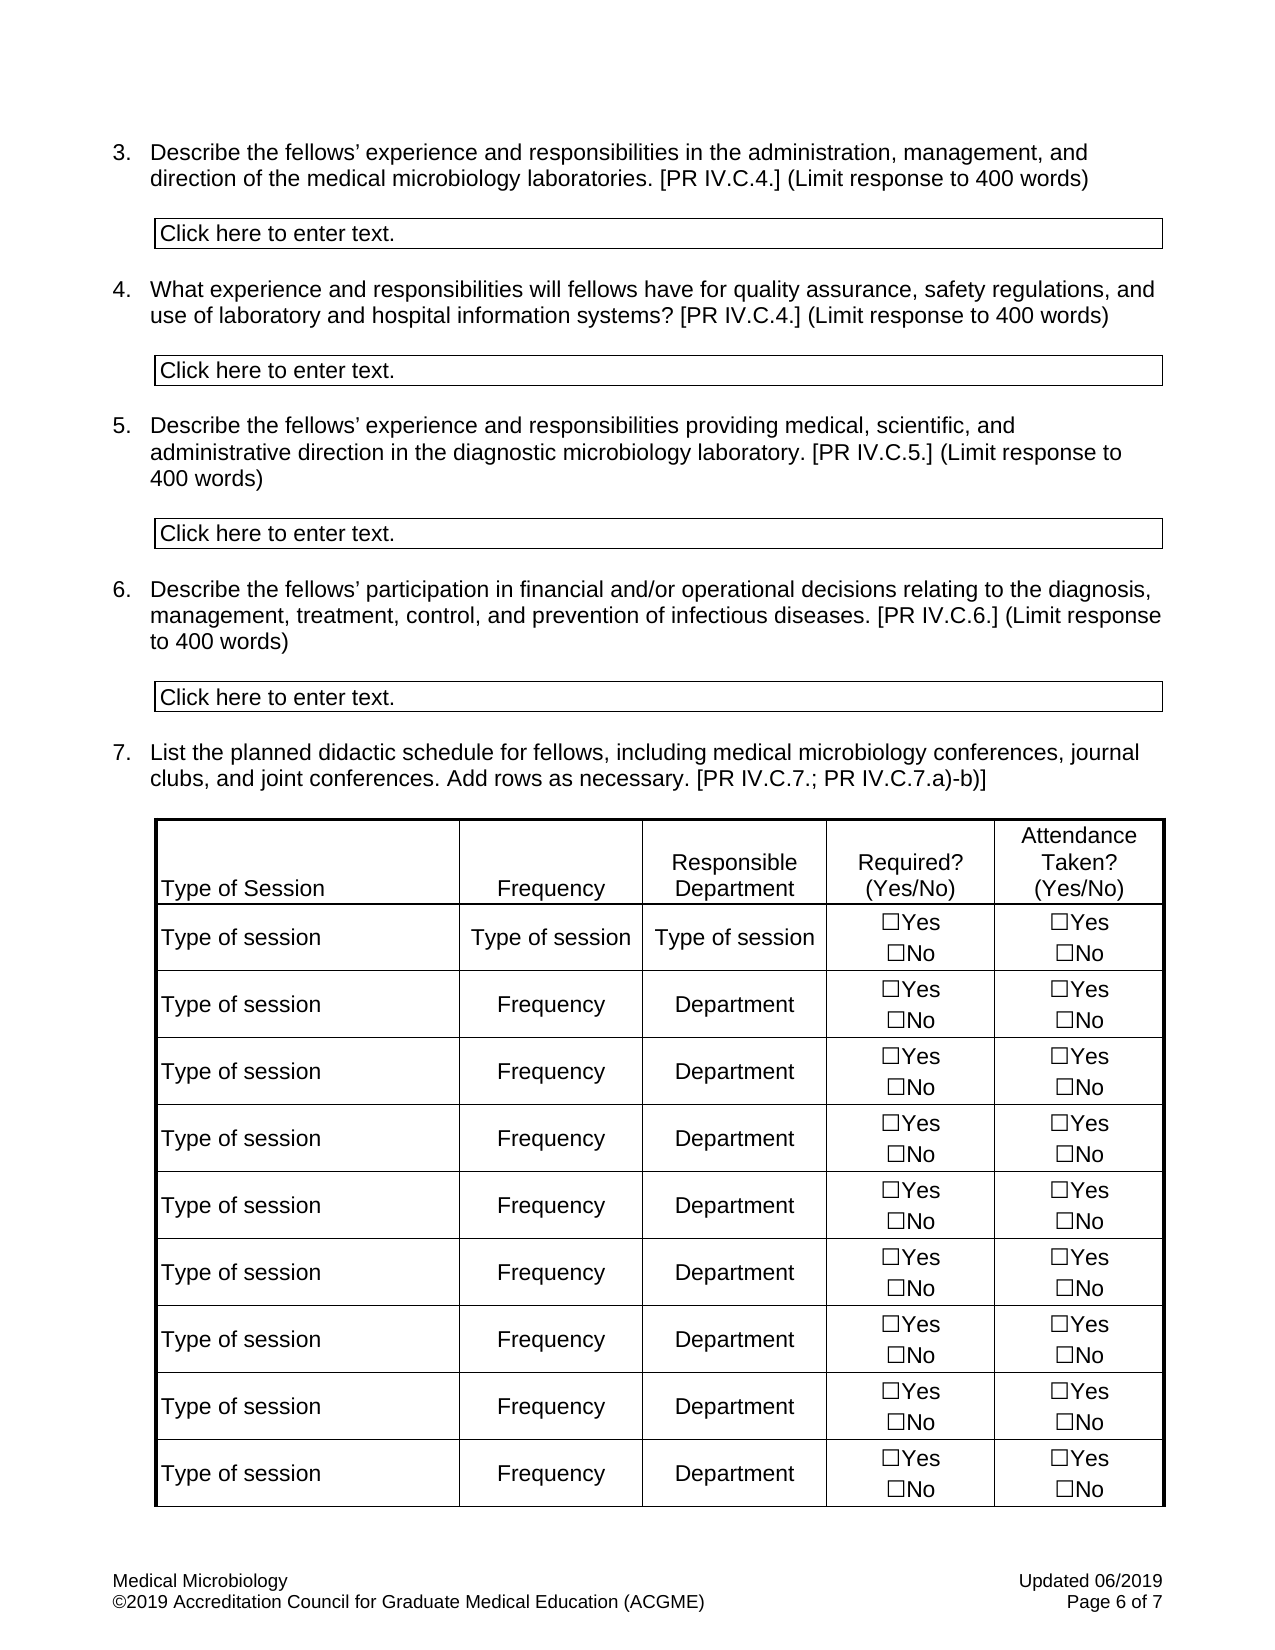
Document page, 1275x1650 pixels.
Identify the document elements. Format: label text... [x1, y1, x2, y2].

table_cell Yes No [827, 905, 994, 970]
table_cell Yes No [995, 1373, 1162, 1439]
table_cell Yes No [827, 971, 994, 1037]
table_cell Yes No [827, 1239, 994, 1305]
table_cell Yes No [995, 1172, 1162, 1238]
list Describe the fellows’ participation in financial and/or operational decisions relating to the diagnosis, management, treatment, control, and prevention of infectious diseases. [PR IV.C.6.] (Limit response to 400 words) [112, 576, 1162, 654]
table_header Required? (Yes/No) [827, 821, 994, 903]
table_cell Yes No [827, 1038, 994, 1104]
table_cell Yes No [827, 1373, 994, 1439]
table_cell Yes No [995, 1038, 1162, 1104]
table_cell Yes No [995, 1105, 1162, 1171]
table_cell Yes No [995, 1306, 1162, 1372]
table_header Type of Session [158, 821, 459, 903]
table_cell Yes No [995, 971, 1162, 1037]
table_cell Yes No [827, 1306, 994, 1372]
list Describe the fellows’ experience and responsibilities in the administration, management, and direction of the medical microbiology laboratories. [PR IV.C.4.] (Limit response to 400 words) [112, 139, 1162, 192]
table_header Attendance Taken? (Yes/No) [995, 821, 1162, 903]
list Describe the fellows’ experience and responsibilities providing medical, scientific, and administrative direction in the diagnostic microbiology laboratory. [PR IV.C.5.] (Limit response to 400 words) [112, 412, 1162, 491]
list List the planned didactic schedule for fellows, including medical microbiology conferences, journal clubs, and joint conferences. Add rows as necessary. [PR IV.C.7.; PR IV.C.7.a)-b)] [112, 739, 1162, 791]
table_header Frequency [460, 821, 642, 903]
table_cell Yes No [995, 905, 1162, 970]
table_cell Yes No [827, 1105, 994, 1171]
table_cell Yes No [827, 1172, 994, 1238]
table_cell Yes No [995, 1440, 1162, 1506]
list What experience and responsibilities will fellows have for quality assurance, safety regulations, and use of laboratory and hospital information systems? [PR IV.C.4.] (Limit response to 400 words) [112, 276, 1162, 328]
table_header Responsible Department [643, 821, 826, 903]
table_cell Yes No [827, 1440, 994, 1506]
table_cell Yes No [995, 1239, 1162, 1305]
